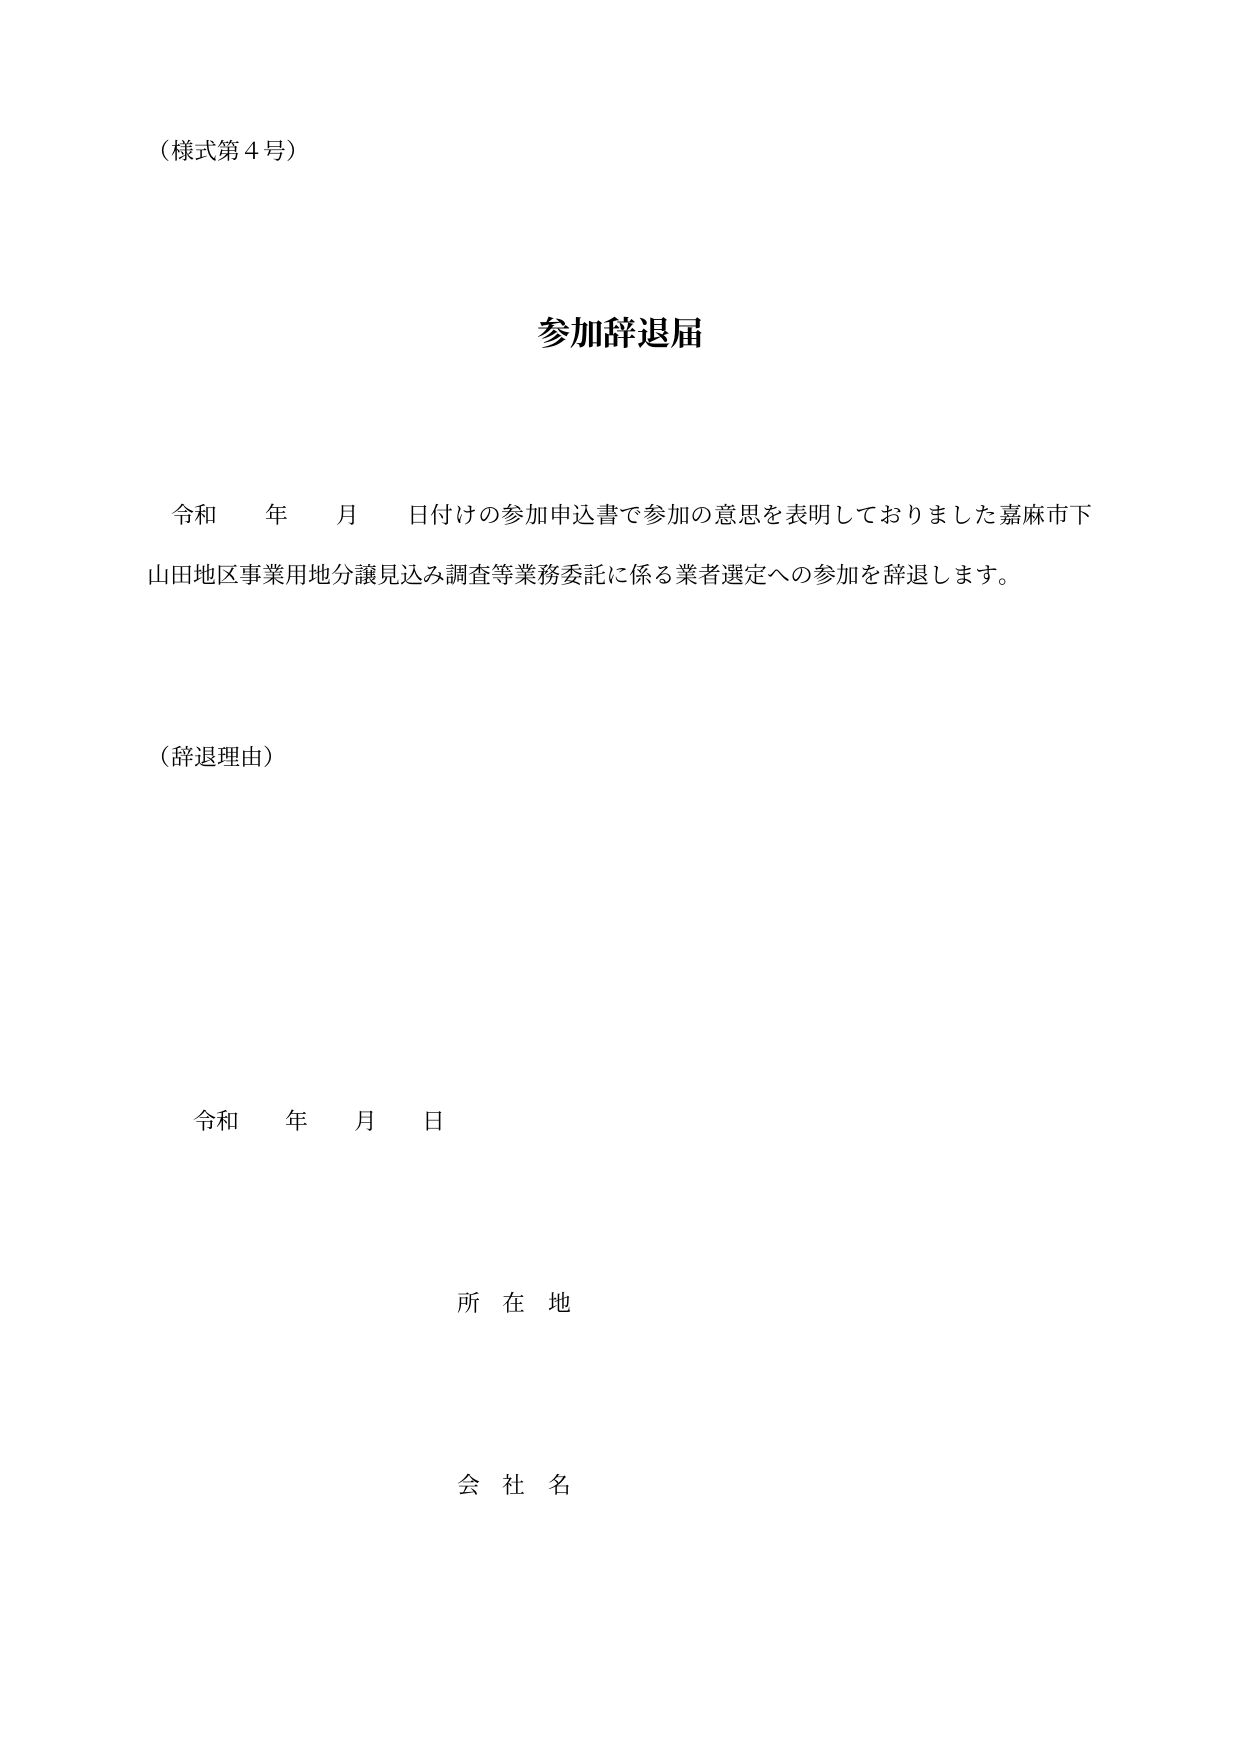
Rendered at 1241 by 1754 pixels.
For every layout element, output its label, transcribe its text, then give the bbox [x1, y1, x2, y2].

text （辞退理由） [148, 725, 1092, 786]
text 会 社 名 [148, 1453, 1092, 1513]
text 参加辞退届 [148, 301, 1092, 362]
text 所 在 地 [148, 1271, 1092, 1332]
text 令和 年 月 日 [148, 1089, 1092, 1150]
text 令和 年 月 日付けの参加申込書で参加の意思を表明しておりました嘉麻市下山田地区事業用地分譲見込み調査等業務委託に係る業者選定への参加を辞退します。 [148, 483, 1092, 604]
text （様式第４号） [148, 119, 1092, 180]
